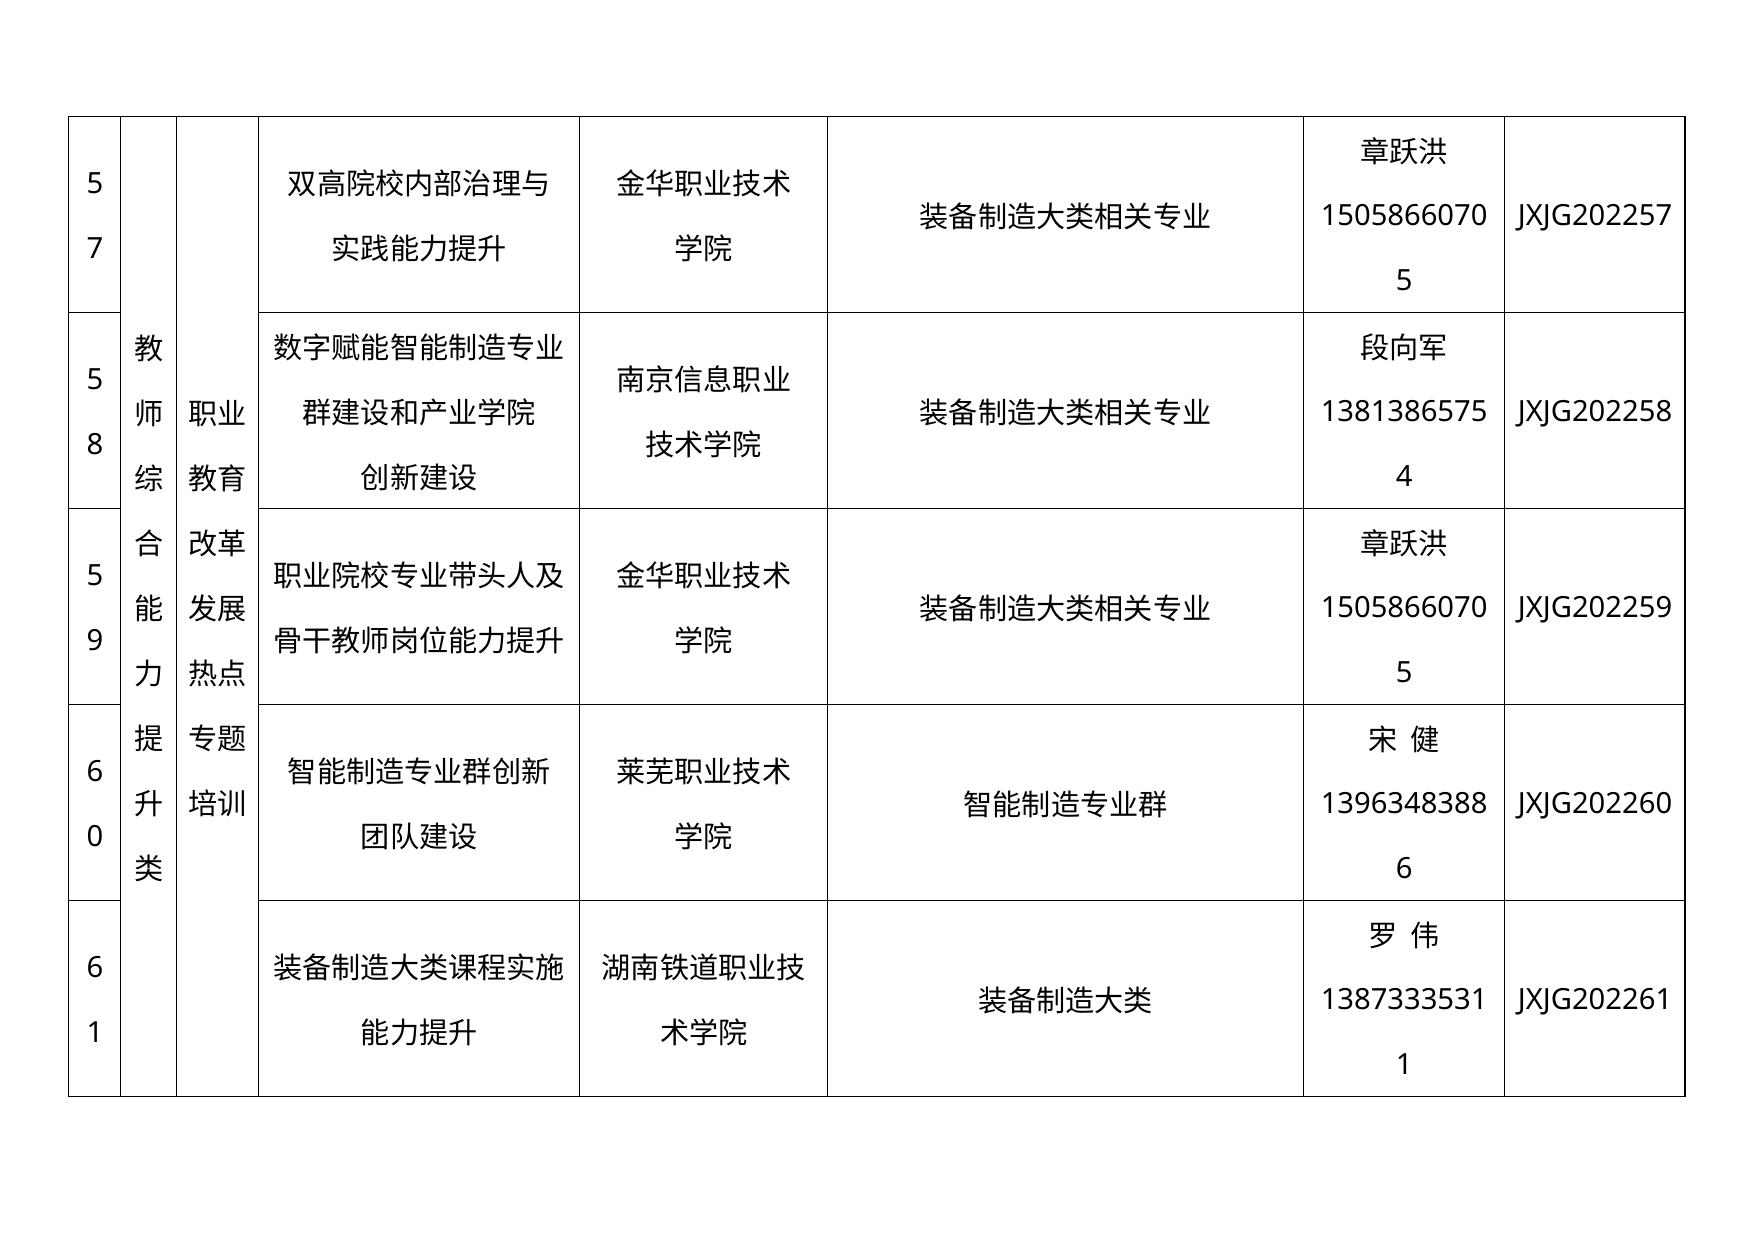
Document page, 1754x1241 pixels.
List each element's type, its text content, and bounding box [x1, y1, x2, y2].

table_cell 职业院校专业带头人及骨干教师岗位能力提升 [259, 509, 579, 704]
table_cell 南京信息职业 技术学院 [580, 313, 827, 508]
table_cell 61 [69, 901, 120, 1096]
table_cell 装备制造大类相关专业 [828, 117, 1303, 312]
table_cell 莱芜职业技术 学院 [580, 705, 827, 900]
table_cell 装备制造大类相关专业 [828, 509, 1303, 704]
table_cell 宋 健 13963483886 [1304, 705, 1504, 900]
table_cell JXJG202258 [1505, 313, 1684, 508]
table_cell 双高院校内部治理与 实践能力提升 [259, 117, 579, 312]
table_cell JXJG202261 [1505, 901, 1684, 1096]
table_cell 智能制造专业群创新 团队建设 [259, 705, 579, 900]
table_cell 智能制造专业群 [828, 705, 1303, 900]
table_cell 金华职业技术 学院 [580, 117, 827, 312]
table_cell 湖南铁道职业技术学院 [580, 901, 827, 1096]
table_cell 金华职业技术 学院 [580, 509, 827, 704]
table_cell 60 [69, 705, 120, 900]
table_cell 58 [69, 313, 120, 508]
table_cell JXJG202260 [1505, 705, 1684, 900]
table_cell 57 [69, 117, 120, 312]
table_cell 教师 综合 能力提升类 [121, 117, 176, 1096]
table_cell 罗 伟 13873335311 [1304, 901, 1504, 1096]
table_cell 职业教育改革发展热点专题培训 [177, 117, 258, 1096]
table_cell 章跃洪 15058660705 [1304, 509, 1504, 704]
table_cell JXJG202257 [1505, 117, 1684, 312]
table_cell 59 [69, 509, 120, 704]
table_cell 数字赋能智能制造专业群建设和产业学院 创新建设 [259, 313, 579, 508]
table_cell 段向军 13813865754 [1304, 313, 1504, 508]
table_cell 装备制造大类课程实施能力提升 [259, 901, 579, 1096]
table_cell 装备制造大类 [828, 901, 1303, 1096]
table_cell 装备制造大类相关专业 [828, 313, 1303, 508]
table_cell JXJG202259 [1505, 509, 1684, 704]
table_cell 章跃洪 15058660705 [1304, 117, 1504, 312]
